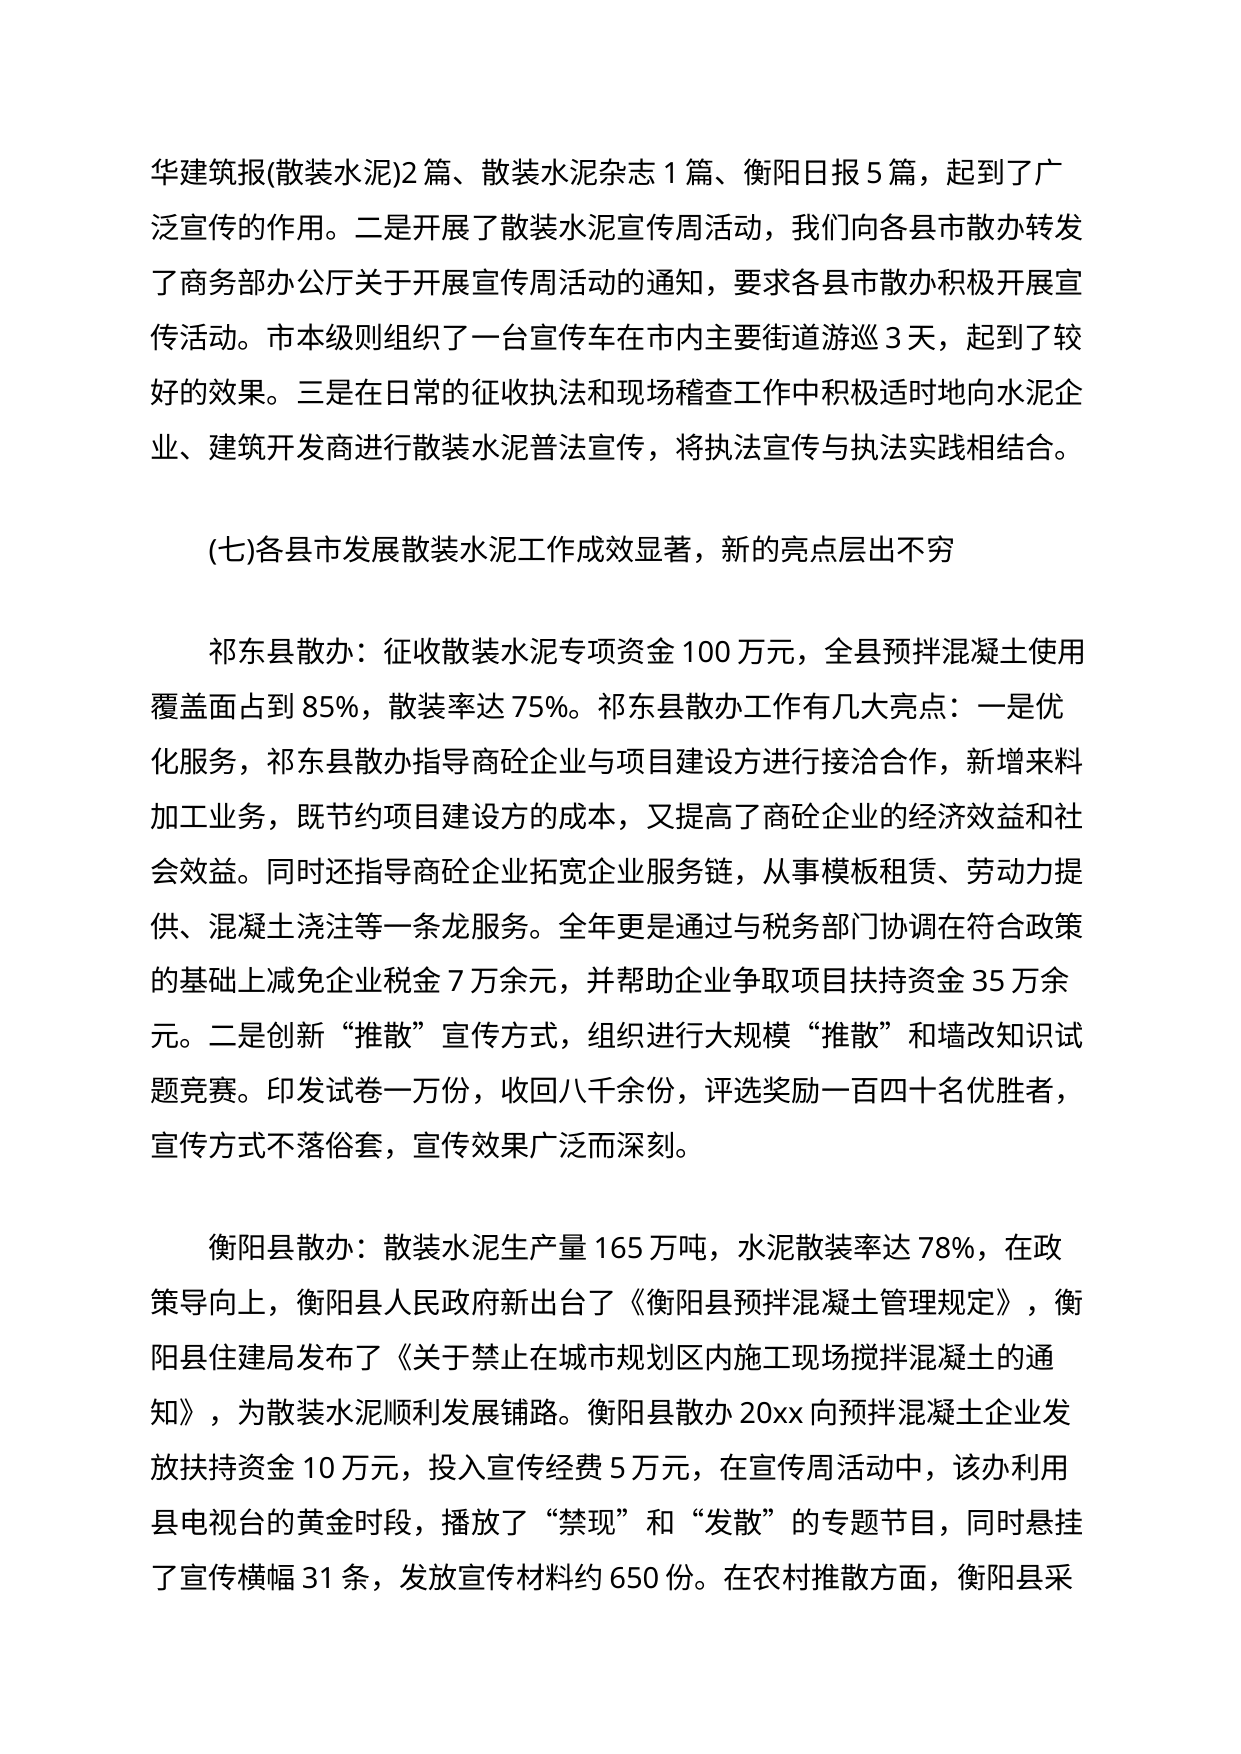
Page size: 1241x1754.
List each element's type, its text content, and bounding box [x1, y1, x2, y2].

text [150, 1224, 1090, 1597]
text (七)各县市发展散装水泥工作成效显著，新的亮点层出不穷 [150, 526, 1090, 569]
text 祁东县散办：征收散装水泥专项资金100万元，全县预拌混凝土使用覆盖面占到85%，散装率达75%。祁东县散办工作有几大亮点：一是优化服务，祁东县散办指导商砼企业与项目建设方进行接洽合作，新增来料加工业务，既节约项目建设方的成本，又提高了商砼企业的经济效益和社会效益。同时还指导商砼企业拓宽企业服务链，从事模板租赁、劳动力提供、混凝土浇注等一条龙服务。全年更是通过与税务部门协调在符合政策的基础上减免企业税金7万余元，并帮助企业争取项目扶持资金35万余元。二是创新“推散”宣传方式，组织进行大规模“推散”和墙改知识试题竞赛。印发试卷一万份，收回八千余份，评选奖励一百四十名优胜者，宣传方式不落俗套，宣传效果广泛而深刻。 [150, 628, 1090, 1165]
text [150, 150, 1090, 467]
